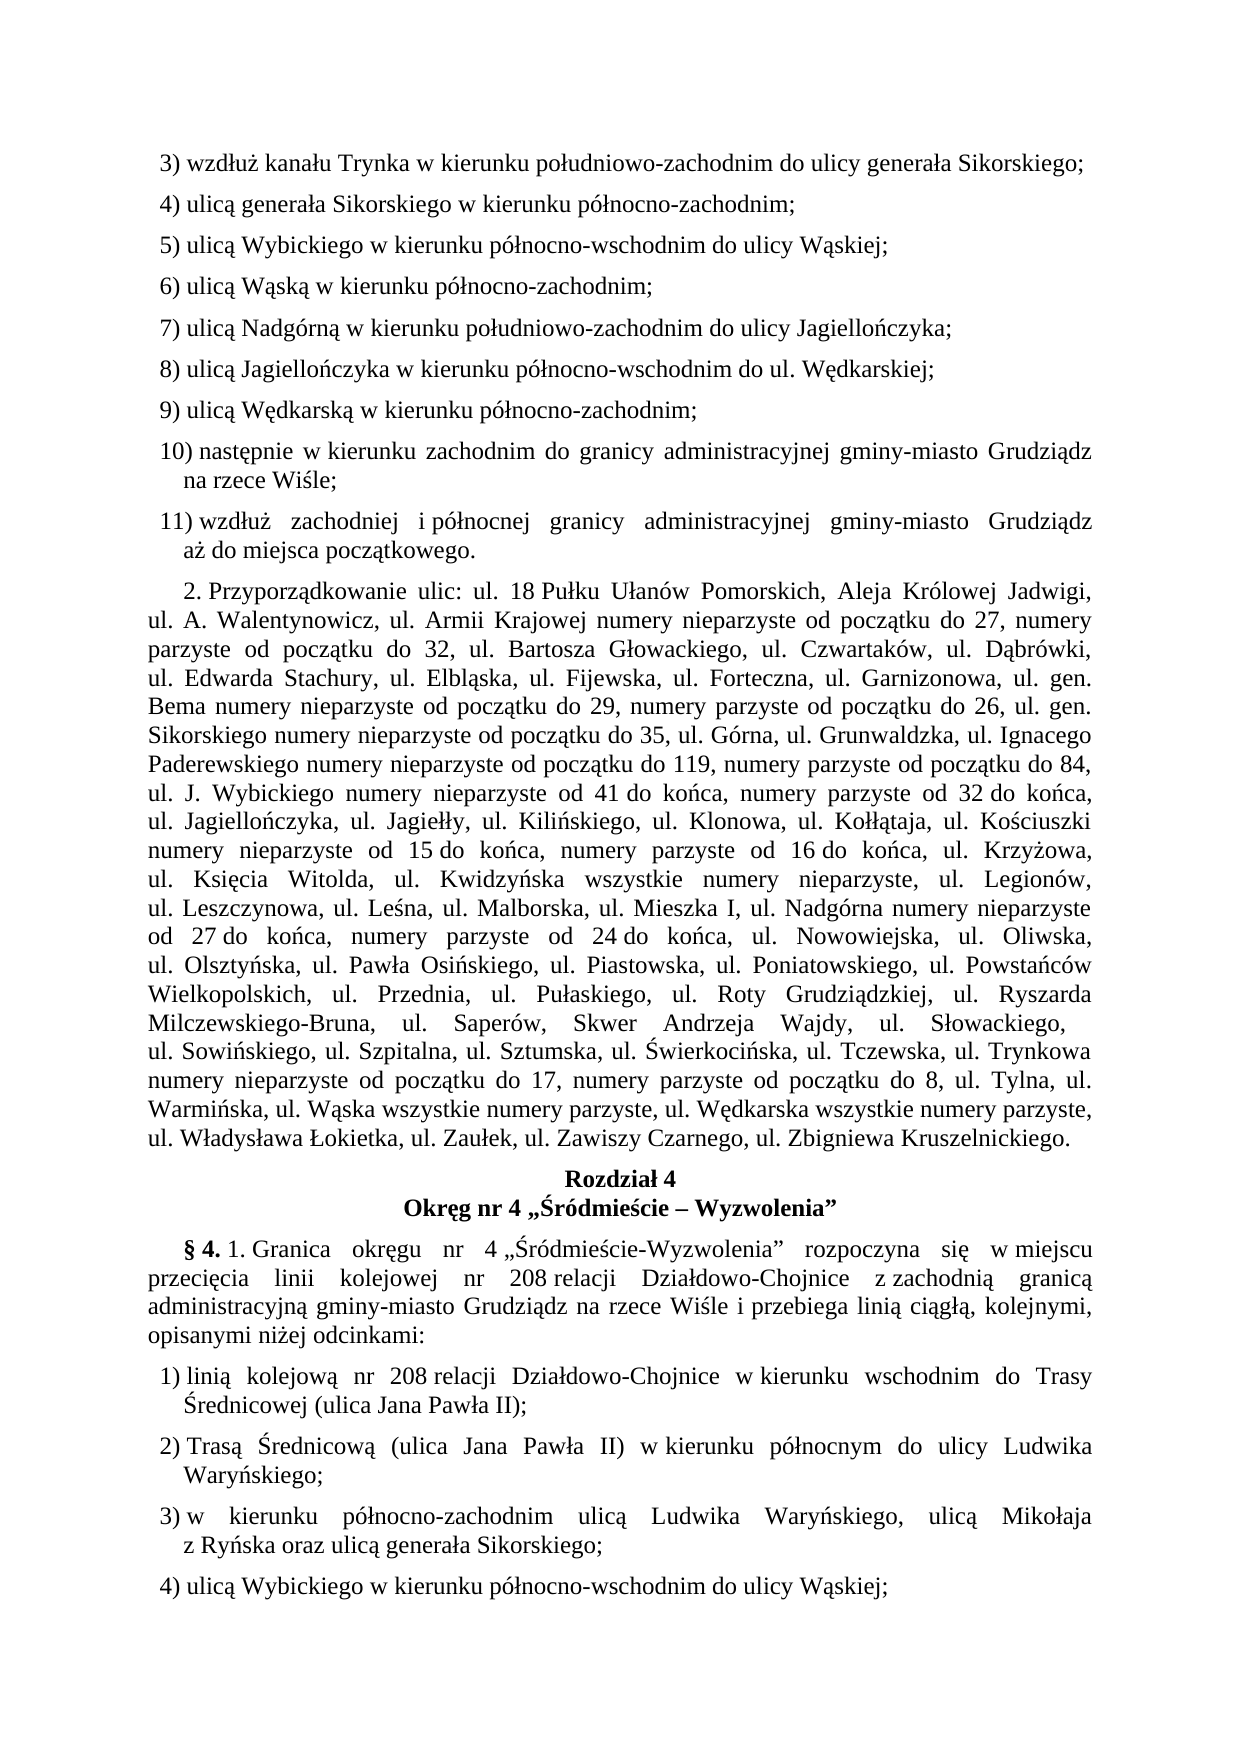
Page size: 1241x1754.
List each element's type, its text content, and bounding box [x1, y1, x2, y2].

text 4) ulicą Wybickiego w kierunku północno-wschodnim do ulicy Wąskiej; [159, 1571, 1093, 1600]
text Rozdział 4 Okręg nr 4 „Śródmieście – Wyzwolenia” [148, 1164, 1093, 1221]
text § 4. 1. Granica okręgu nr 4 „Śródmieście-Wyzwolenia” rozpoczyna się w miejscu przecięcia linii kolejowej nr 208 relacji Działdowo-Chojnice z zachodnią granicą administracyjną gminy-miasto Grudziądz na rzece Wiśle i przebiega linią ciągłą, kolejnymi, opisanymi niżej odcinkami: [148, 1234, 1093, 1349]
text 6) ulicą Wąską w kierunku północno-zachodnim; [159, 271, 1093, 300]
text 8) ulicą Jagiellończyka w kierunku północno-wschodnim do ul. Wędkarskiej; [159, 354, 1093, 383]
text 3) wzdłuż kanału Trynka w kierunku południowo-zachodnim do ulicy generała Sikorskiego; [159, 148, 1093, 176]
text 3) w kierunku północno-zachodnim ulicą Ludwika Waryńskiego, ulicą Mikołaja z Ryńska oraz ulicą generała Sikorskiego; [159, 1501, 1093, 1559]
text 2) Trasą Średnicową (ulica Jana Pawła II) w kierunku północnym do ulicy Ludwika Waryńskiego; [159, 1431, 1093, 1489]
text 10) następnie w kierunku zachodnim do granicy administracyjnej gminy-miasto Grudziądz na rzece Wiśle; [159, 436, 1093, 494]
text 11) wzdłuż zachodniej i północnej granicy administracyjnej gminy-miasto Grudziądz aż do miejsca początkowego. [159, 506, 1093, 564]
text 7) ulicą Nadgórną w kierunku południowo-zachodnim do ulicy Jagiellończyka; [159, 313, 1093, 341]
text 5) ulicą Wybickiego w kierunku północno-wschodnim do ulicy Wąskiej; [159, 230, 1093, 259]
text 9) ulicą Wędkarską w kierunku północno-zachodnim; [159, 395, 1093, 424]
text 4) ulicą generała Sikorskiego w kierunku północno-zachodnim; [159, 189, 1093, 218]
text 1) linią kolejową nr 208 relacji Działdowo-Chojnice w kierunku wschodnim do Trasy Średnicowej (ulica Jana Pawła II); [159, 1361, 1093, 1419]
text 2. Przyporządkowanie ulic: ul. 18 Pułku Ułanów Pomorskich, Aleja Królowej Jadwigi, ul. A. Walentynowicz, ul. Armii Krajowej numery nieparzyste od początku do 27, numery parzyste od początku do 32, ul. Bartosza Głowackiego, ul. Czwartaków, ul. Dąbrówki, ul. Edwarda Stachury, ul. Elbląska, ul. Fijewska, ul. Forteczna, ul. Garnizonowa, ul. gen. Bema numery nieparzyste od początku do 29, numery parzyste od początku do 26, ul. gen. Sikorskiego numery nieparzyste od początku do 35, ul. Górna, ul. Grunwaldzka, ul. Ignacego Paderewskiego numery nieparzyste od początku do 119, numery parzyste od początku do 84, ul. J. Wybickiego numery nieparzyste od 41 do końca, numery parzyste od 32 do końca, ul. Jagiellończyka, ul. Jagiełły, ul. Kilińskiego, ul. Klonowa, ul. Kołłątaja, ul. Kościuszki numery nieparzyste od 15 do końca, numery parzyste od 16 do końca, ul. Krzyżowa, ul. Księcia Witolda, ul. Kwidzyńska wszystkie numery nieparzyste, ul. Legionów, ul. Leszczynowa, ul. Leśna, ul. Malborska, ul. Mieszka I, ul. Nadgórna numery nieparzyste od 27 do końca, numery parzyste od 24 do końca, ul. Nowowiejska, ul. Oliwska, ul. Olsztyńska, ul. Pawła Osińskiego, ul. Piastowska, ul. Poniatowskiego, ul. Powstańców Wielkopolskich, ul. Przednia, ul. Pułaskiego, ul. Roty Grudziądzkiej, ul. Ryszarda Milczewskiego-Bruna, ul. Saperów, Skwer Andrzeja Wajdy, ul. Słowackiego, ul. Sowińskiego, ul. Szpitalna, ul. Sztumska, ul. Świerkocińska, ul. Tczewska, ul. Trynkowa numery nieparzyste od początku do 17, numery parzyste od początku do 8, ul. Tylna, ul. Warmińska, ul. Wąska wszystkie numery parzyste, ul. Wędkarska wszystkie numery parzyste, ul. Władysława Łokietka, ul. Zaułek, ul. Zawiszy Czarnego, ul. Zbigniewa Kruszelnickiego. [148, 576, 1093, 1151]
